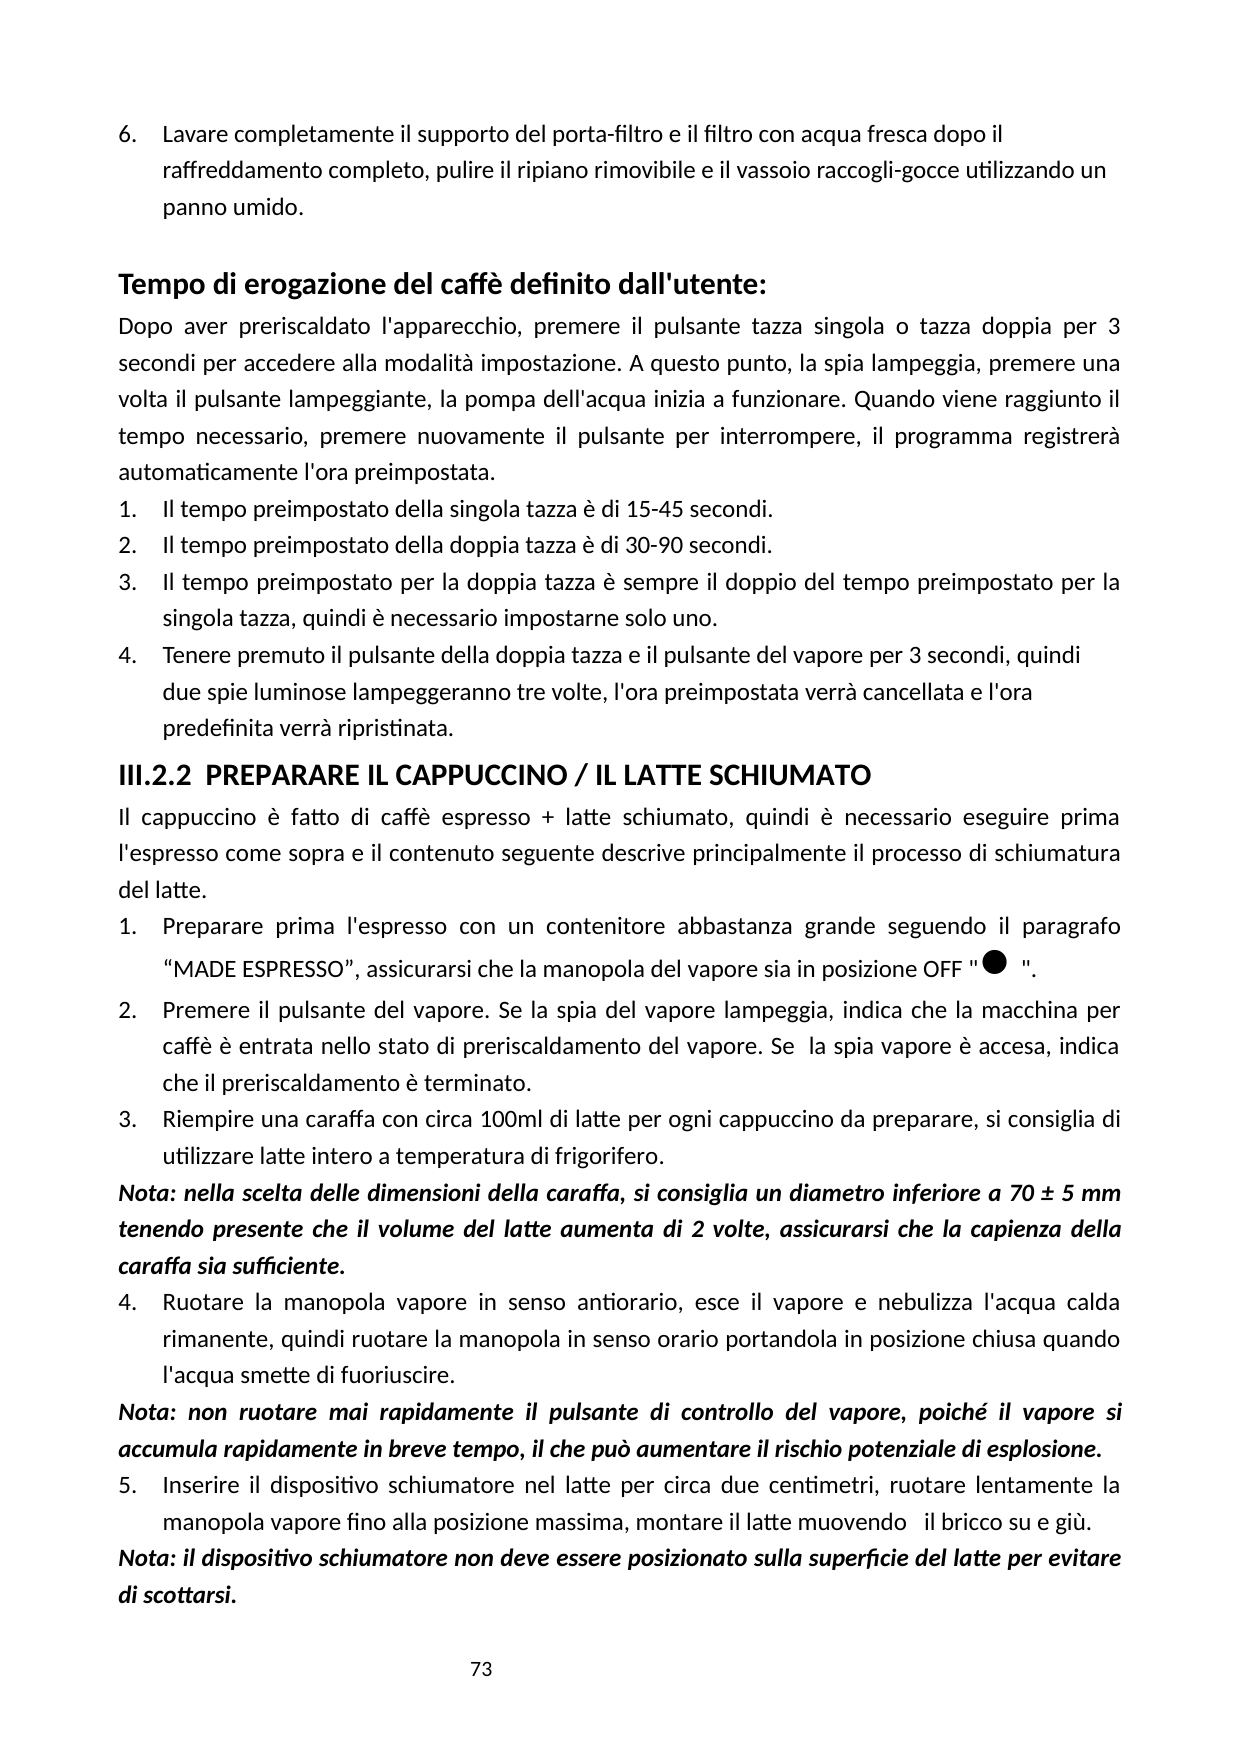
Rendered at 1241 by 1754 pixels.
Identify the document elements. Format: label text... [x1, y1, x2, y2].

list Dopo aver preriscaldato l'apparecchio, premere il pulsante tazza singola o tazza doppia per 3 secondi per accedere alla modalità impostazione. A questo punto, la spia lampeggia, premere una volta il pulsante lampeggiante, la pompa dell'acqua inizia a funzionare. Quando viene raggiunto il tempo necessario, premere nuovamente il pulsante per interrompere, il programma registrerà automaticamente l'ora preimpostata. [118, 310, 1122, 487]
list Il tempo preimpostato della doppia tazza è di 30-90 secondi. [118, 529, 1122, 560]
text Il cappuccino è fatto di caffè espresso + latte schiumato, quindi è necessario eseguire prima l'espresso come sopra e il contenuto seguente descrive principalmente il processo di schiumatura del latte. [118, 801, 1122, 904]
list Tempo di erogazione del caffè definito dall'utente: [118, 264, 1122, 302]
list Il tempo preimpostato per la doppia tazza è sempre il doppio del tempo preimpostato per la singola tazza, quindi è necessario impostarne solo uno. [118, 566, 1122, 633]
text Nota: il dispositivo schiumatore non deve essere posizionato sulla superficie del latte per evitare di scottarsi. [118, 1542, 1122, 1609]
list Tenere premuto il pulsante della doppia tazza e il pulsante del vapore per 3 secondi, quindi due spie luminose lampeggeranno tre volte, l'ora preimpostata verrà cancellata e l'ora predefinita verrà ripristinata. [118, 639, 1122, 743]
text Nota: nella scelta delle dimensioni della caraffa, si consiglia un diametro inferiore a 70 ± 5 mm tenendo presente che il volume del latte aumenta di 2 volte, assicurarsi che la capienza della caraffa sia sufficiente. [118, 1177, 1122, 1280]
text Nota: non ruotare mai rapidamente il pulsante di controllo del vapore, poiché il vapore si accumula rapidamente in breve tempo, il che può aumentare il rischio potenziale di esplosione. [118, 1396, 1122, 1463]
list Inserire il dispositivo schiumatore nel latte per circa due centimetri, ruotare lentamente la manopola vapore fino alla posizione massima, montare il latte muovendo il bricco su e giù. [118, 1469, 1122, 1536]
text III.2.2 PREPARARE IL CAPPUCCINO / IL LATTE SCHIUMATO [118, 755, 1122, 793]
list Preparare prima l'espresso con un contenitore abbastanza grande seguendo il paragrafo “MADE ESPRESSO”, assicurarsi che la manopola del vapore sia in posizione OFF "". [118, 911, 1122, 986]
list Riempire una caraffa con circa 100ml di latte per ogni cappuccino da preparare, si consiglia di utilizzare latte intero a temperatura di frigorifero. [118, 1104, 1122, 1171]
list Ruotare la manopola vapore in senso antiorario, esce il vapore e nebulizza l'acqua calda rimanente, quindi ruotare la manopola in senso orario portandola in posizione chiusa quando l'acqua smette di fuoriuscire. [118, 1286, 1122, 1390]
list Il tempo preimpostato della singola tazza è di 15-45 secondi. [118, 493, 1122, 523]
list Lavare completamente il supporto del porta-filtro e il filtro con acqua fresca dopo il raffreddamento completo, pulire il ripiano rimovibile e il vassoio raccogli-gocce utilizzando un panno umido. [118, 118, 1122, 222]
list Premere il pulsante del vapore. Se la spia del vapore lampeggia, indica che la macchina per caffè è entrata nello stato di preriscaldamento del vapore. Se la spia vapore è accesa, indica che il preriscaldamento è terminato. [118, 994, 1122, 1098]
